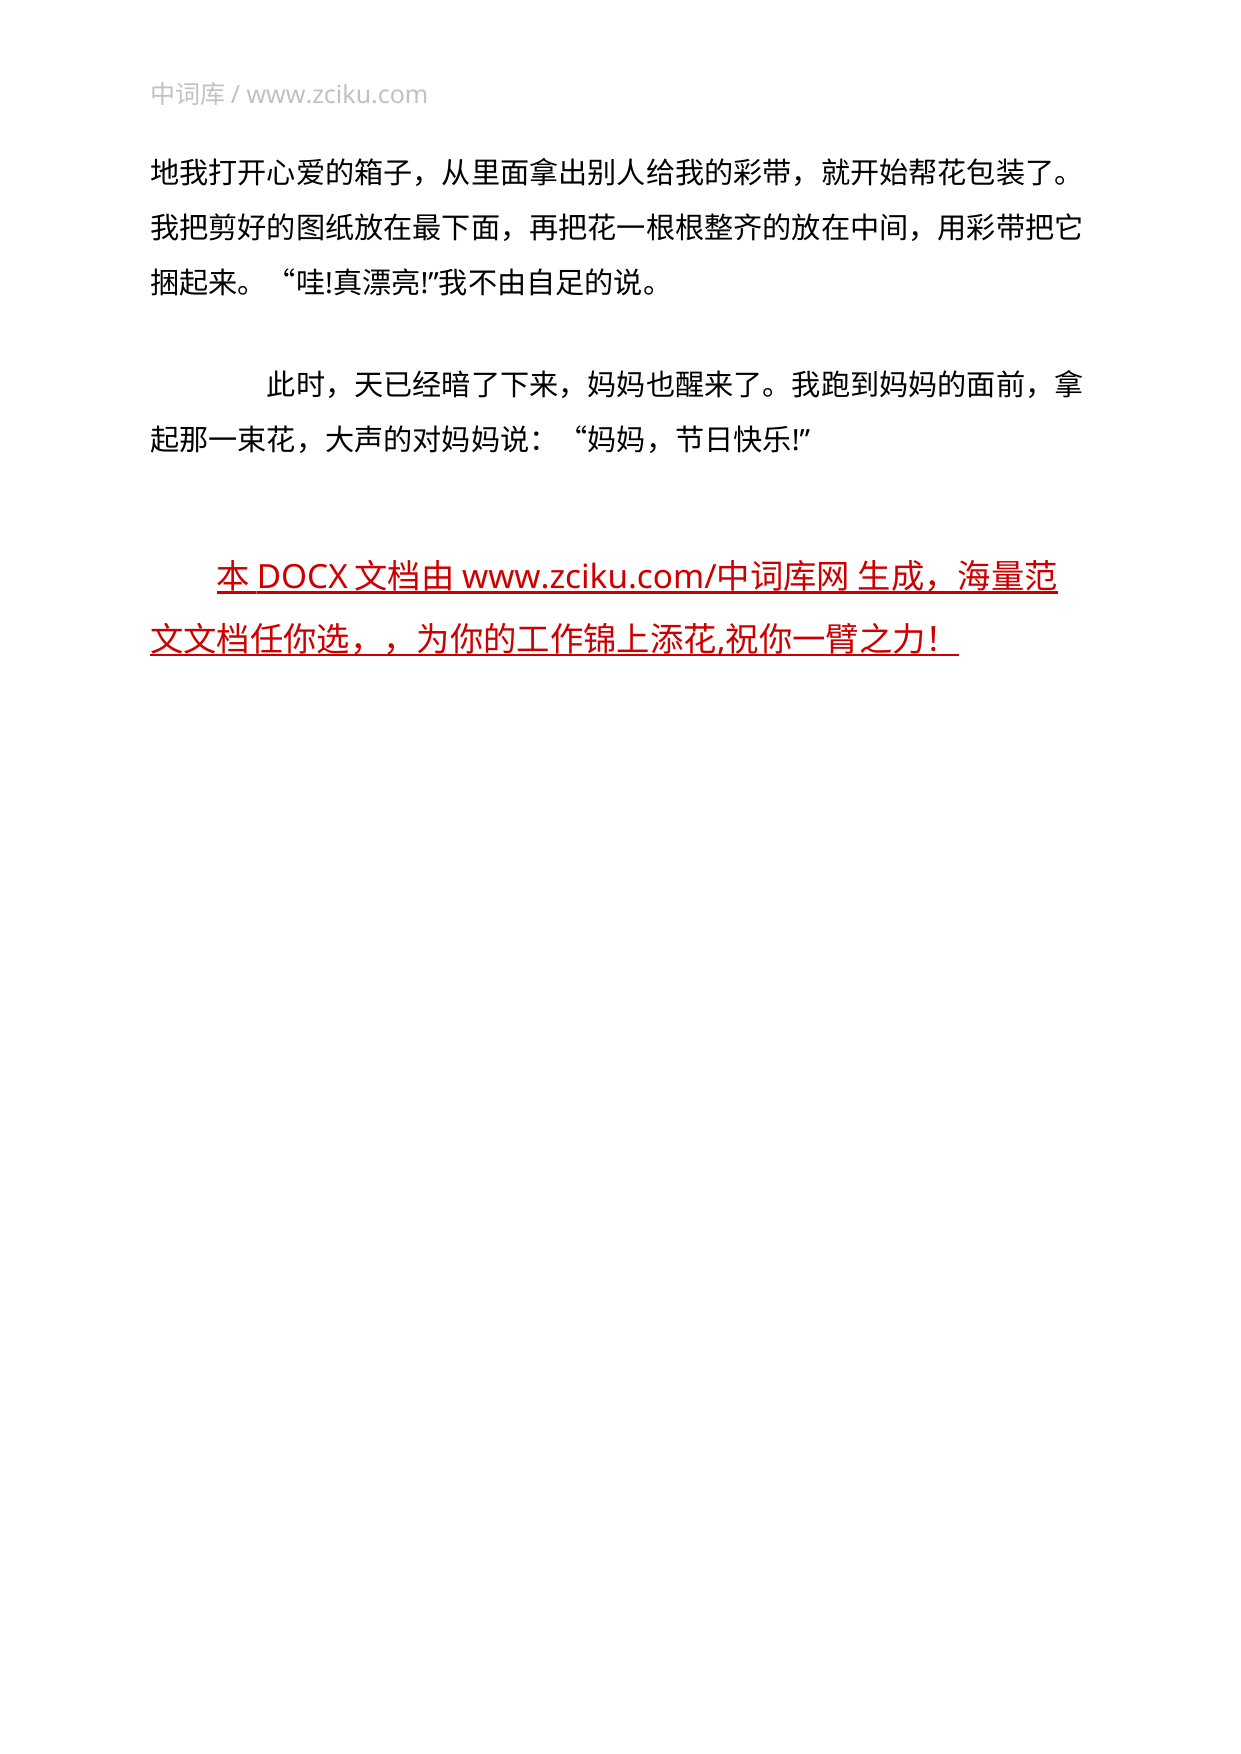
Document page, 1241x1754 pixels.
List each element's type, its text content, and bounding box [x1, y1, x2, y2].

text 此时，天已经暗了下来，妈妈也醒来了。我跑到妈妈的面前，拿起那一束花，大声的对妈妈说：“妈妈，节日快乐!” [150, 362, 1090, 459]
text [150, 150, 1090, 302]
text 本DOCX文档由 www.zciku.com/中词库网 生成，海量范文文档任你选，，为你的工作锦上添花,祝你一臂之力！ [150, 550, 1090, 661]
